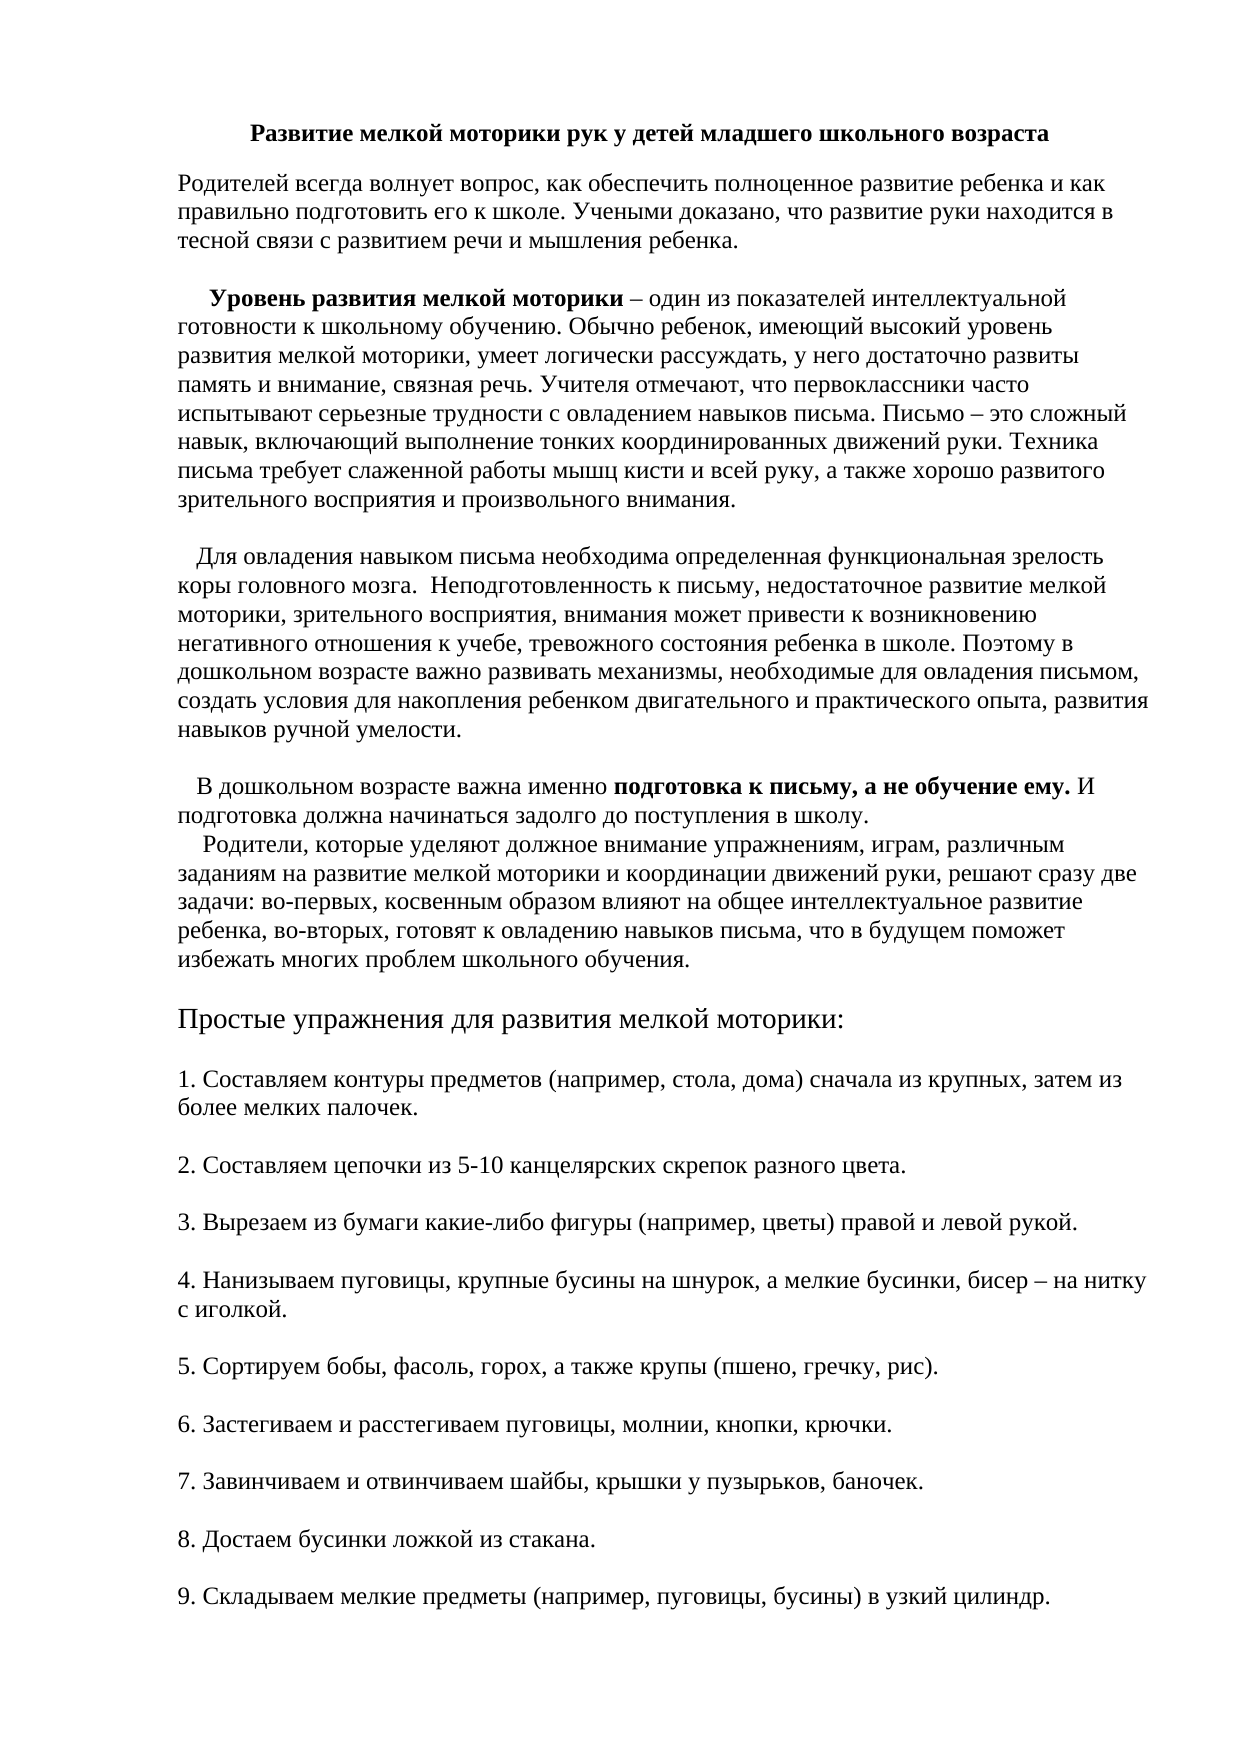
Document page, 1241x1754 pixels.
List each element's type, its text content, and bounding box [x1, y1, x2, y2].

text Родителей всегда волнует вопрос, как обеспечить полноценное развитие ребенка и как правильно подготовить его к школе. Учеными доказано, что развитие руки находится в тесной связи с развитием речи и мышления ребенка. Уровень развития мелкой моторики – один из показателей интеллектуальной готовности к школьному обучению. Обычно ребенок, имеющий высокий уровень развития мелкой моторики, умеет логически рассуждать, у него достаточно развиты память и внимание, связная речь. Учителя отмечают, что первоклассники часто испытывают серьезные трудности с овладением навыков письма. Письмо – это сложный навык, включающий выполнение тонких координированных движений руки. Техника письма требует слаженной работы мышц кисти и всей руку, а также хорошо развитого зрительного восприятия и произвольного внимания. Для овладения навыком письма необходима определенная функциональная зрелость коры головного мозга. Неподготовленность к письму, недостаточное развитие мелкой моторики, зрительного восприятия, внимания может привести к возникновению негативного отношения к учебе, тревожного состояния ребенка в школе. Поэтому в дошкольном возрасте важно развивать механизмы, необходимые для овладения письмом, создать условия для накопления ребенком двигательного и практического опыта, развития навыков ручной умелости. В дошкольном возрасте важна именно подготовка к письму, а не обучение ему. И подготовка должна начинаться задолго до поступления в школу. Родители, которые уделяют должное внимание упражнениям, играм, различным заданиям на развитие мелкой моторики и координации движений руки, решают сразу две задачи: во-первых, косвенным образом влияют на общее интеллектуальное развитие ребенка, во-вторых, готовят к овладению навыков письма, что в будущем поможет избежать многих проблем школьного обучения. [177, 168, 1152, 973]
text Простые упражнения для развития мелкой моторики: [177, 1001, 1152, 1035]
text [177, 1035, 1152, 1610]
text Развитие мелкой моторики рук у детей младшего школьного возраста [148, 118, 1152, 147]
